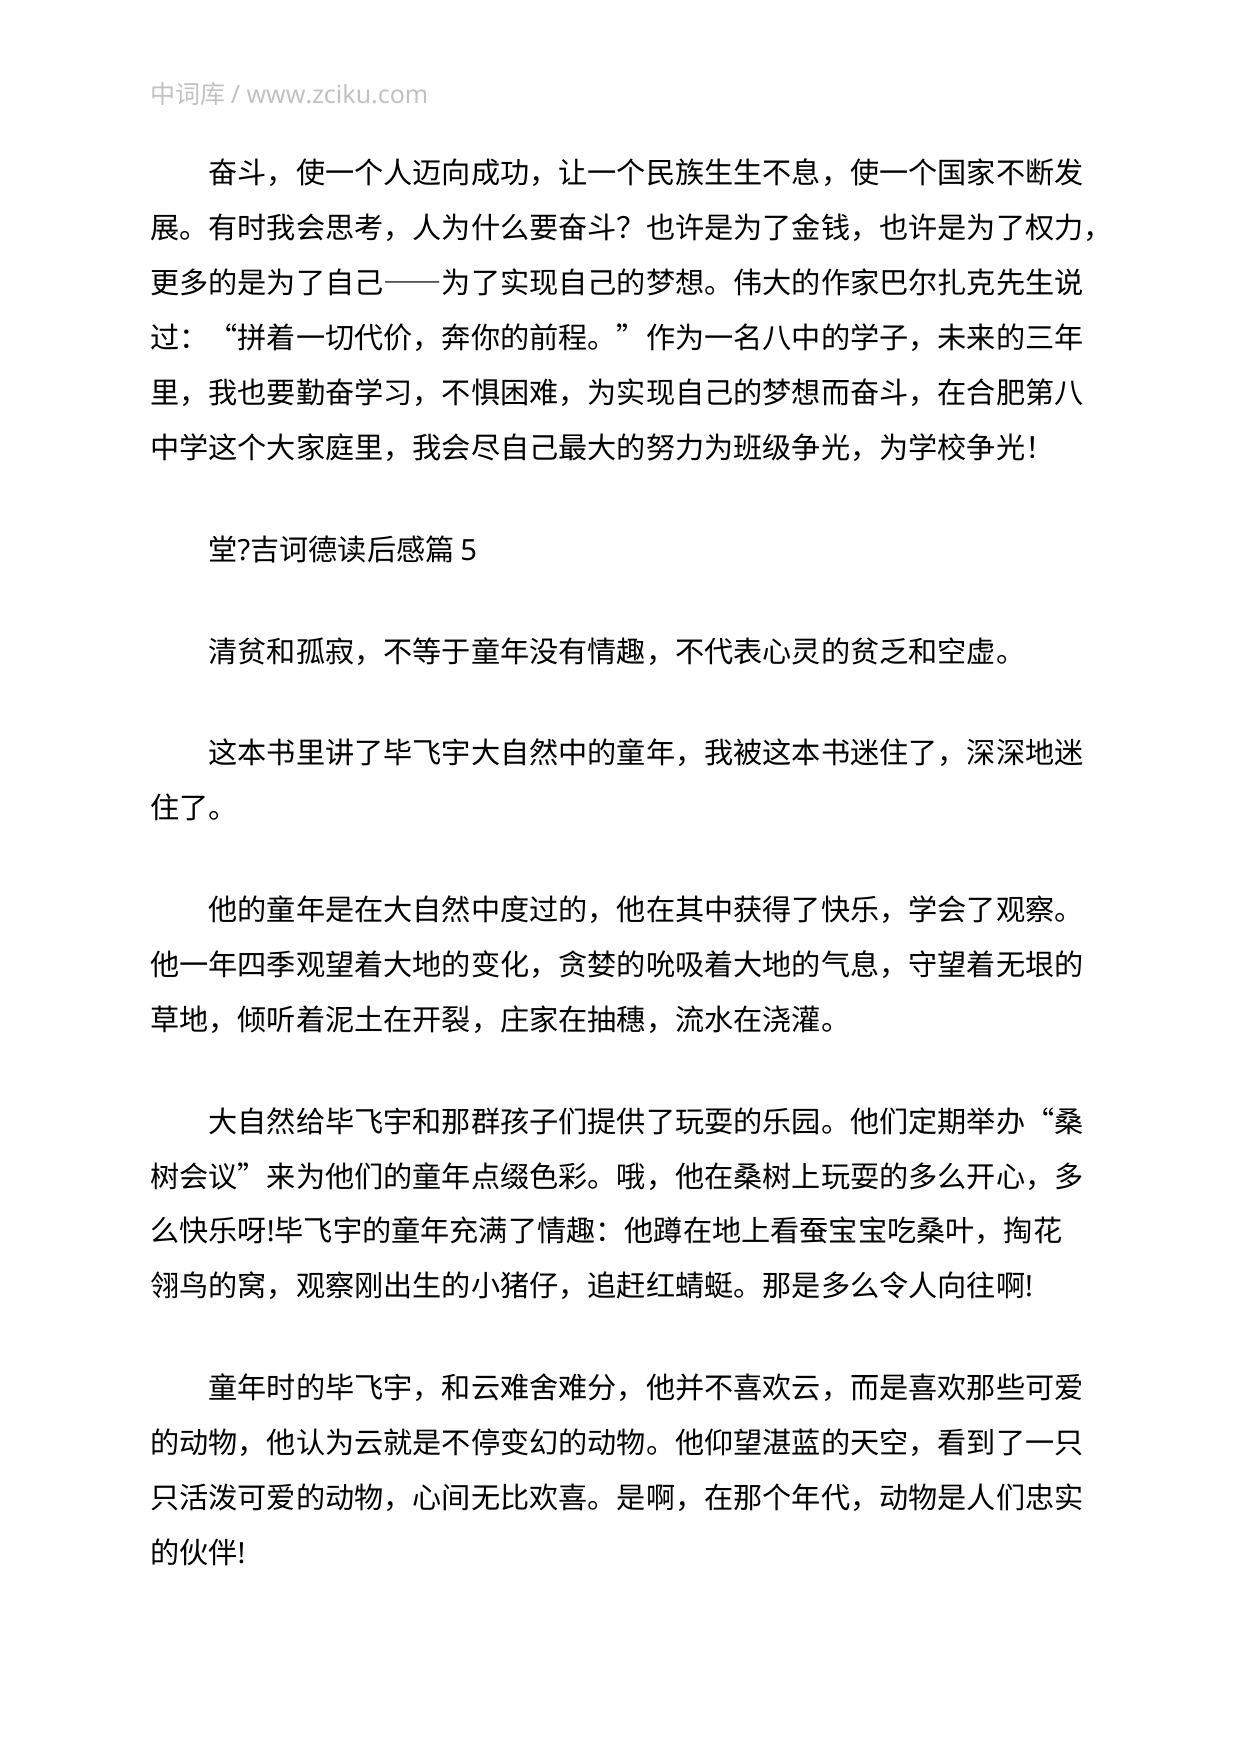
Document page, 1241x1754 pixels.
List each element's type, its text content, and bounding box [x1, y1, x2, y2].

text 清贫和孤寂，不等于童年没有情趣，不代表心灵的贫乏和空虚。 [150, 628, 1090, 671]
text 堂?吉诃德读后感篇5 [150, 526, 1090, 569]
text 这本书里讲了毕飞宇大自然中的童年，我被这本书迷住了，深深地迷住了。 [150, 730, 1090, 827]
text 奋斗，使一个人迈向成功，让一个民族生生不息，使一个国家不断发展。有时我会思考，人为什么要奋斗？也许是为了金钱，也许是为了权力，更多的是为了自己——为了实现自己的梦想。伟大的作家巴尔扎克先生说过：“拼着一切代价，奔你的前程。”作为一名八中的学子，未来的三年里，我也要勤奋学习，不惧困难，为实现自己的梦想而奋斗，在合肥第八中学这个大家庭里，我会尽自己最大的努力为班级争光，为学校争光！ [150, 150, 1090, 467]
text 他的童年是在大自然中度过的，他在其中获得了快乐，学会了观察。他一年四季观望着大地的变化，贪婪的吮吸着大地的气息，守望着无垠的草地，倾听着泥土在开裂，庄家在抽穗，流水在浇灌。 [150, 887, 1090, 1039]
text 童年时的毕飞宇，和云难舍难分，他并不喜欢云，而是喜欢那些可爱的动物，他认为云就是不停变幻的动物。他仰望湛蓝的天空，看到了一只只活泼可爱的动物，心间无比欢喜。是啊，在那个年代，动物是人们忠实的伙伴! [150, 1365, 1090, 1572]
text 大自然给毕飞宇和那群孩子们提供了玩耍的乐园。他们定期举办“桑树会议”来为他们的童年点缀色彩。哦，他在桑树上玩耍的多么开心，多么快乐呀!毕飞宇的童年充满了情趣：他蹲在地上看蚕宝宝吃桑叶，掏花翎鸟的窝，观察刚出生的小猪仔，追赶红蜻蜓。那是多么令人向往啊! [150, 1098, 1090, 1305]
